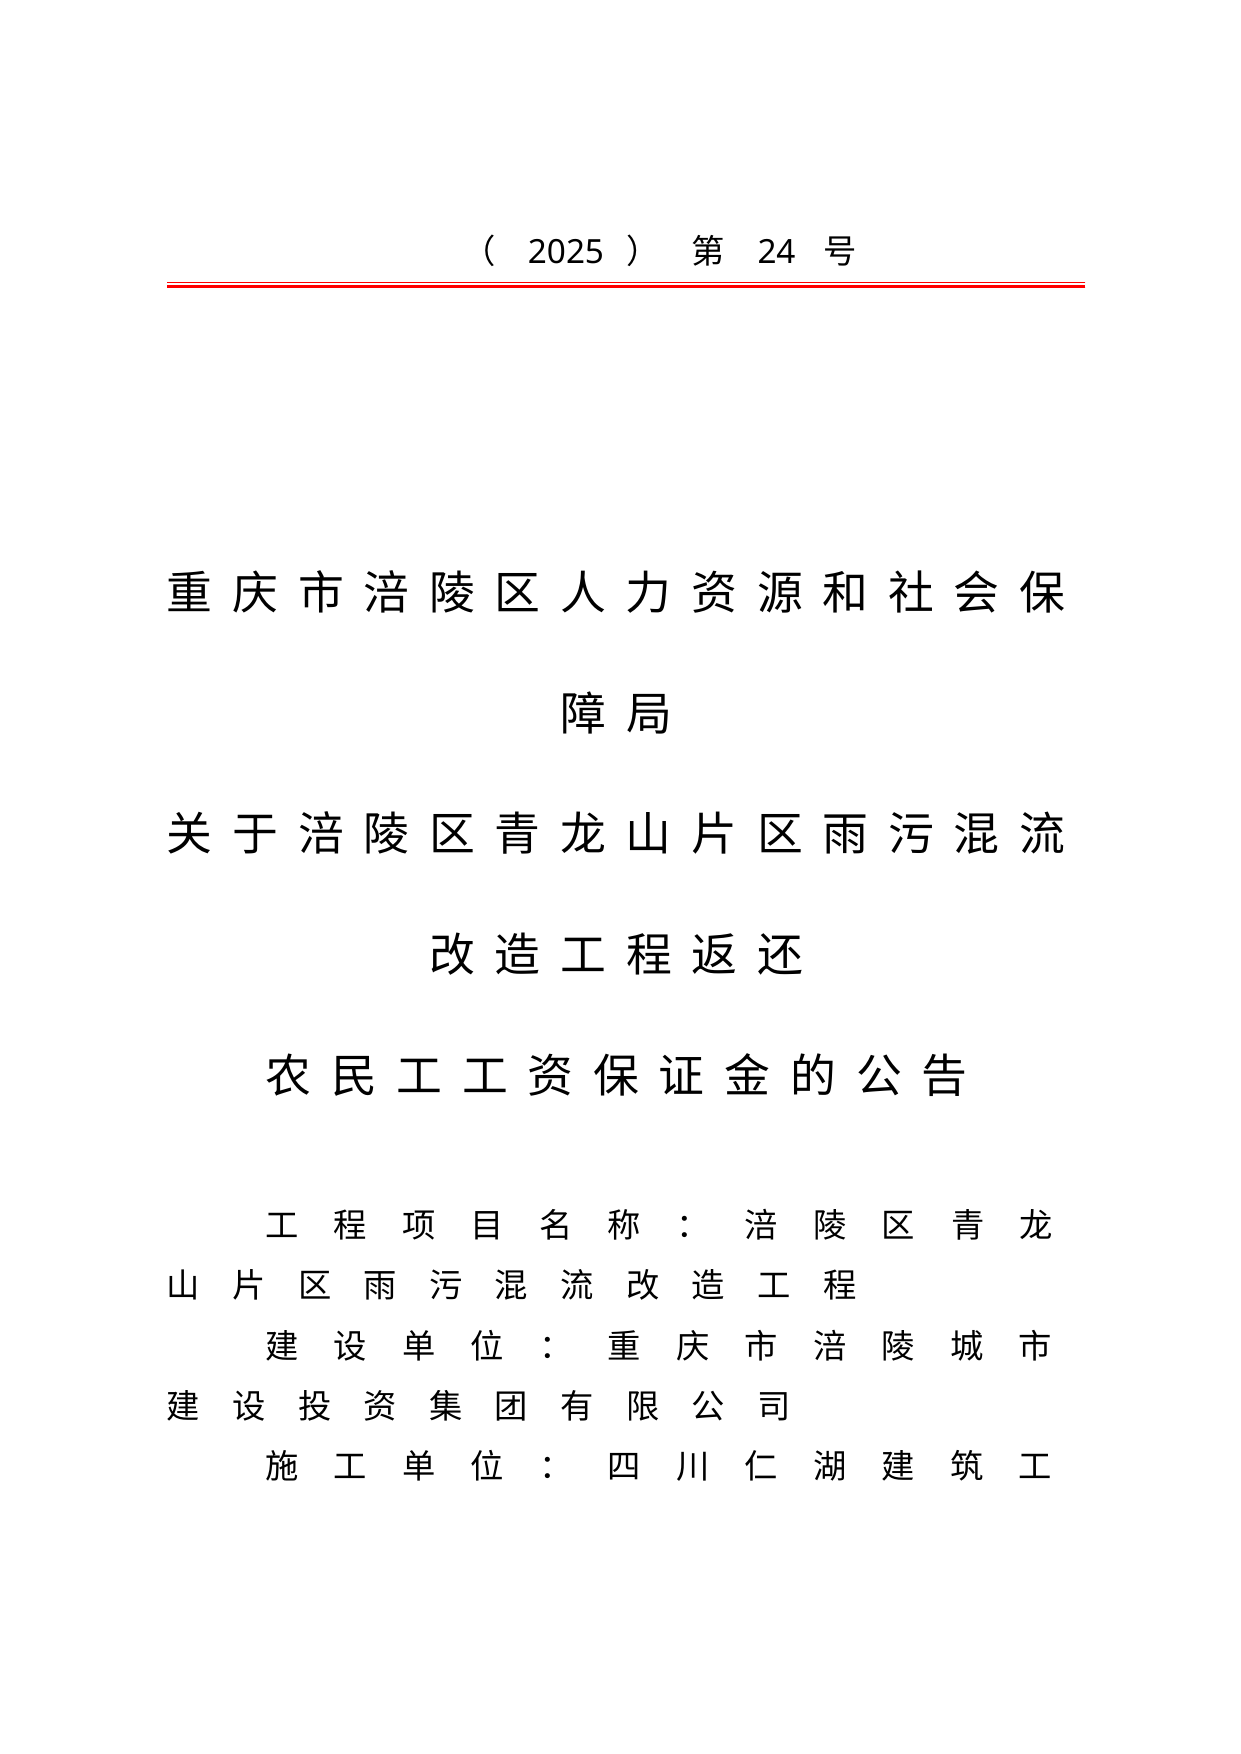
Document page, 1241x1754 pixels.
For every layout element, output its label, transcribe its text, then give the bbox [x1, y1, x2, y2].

text 建设单位：重庆市涪陵城市建设投资集团有限公司 [167, 1313, 1085, 1434]
text 关于涪陵区青龙山片区雨污混流改造工程返还 [167, 771, 1085, 1012]
text 重庆市涪陵区人力资源和社会保障局 [167, 529, 1085, 771]
text 工程项目名称：涪陵区青龙山片区雨污混流改造工程 [167, 1193, 1085, 1313]
text （2025）第24号 [167, 219, 1085, 282]
text 施工单位：四川仁湖建筑工程有限公司 [167, 1434, 1085, 1494]
text 农民工工资保证金的公告 [167, 1012, 1085, 1132]
